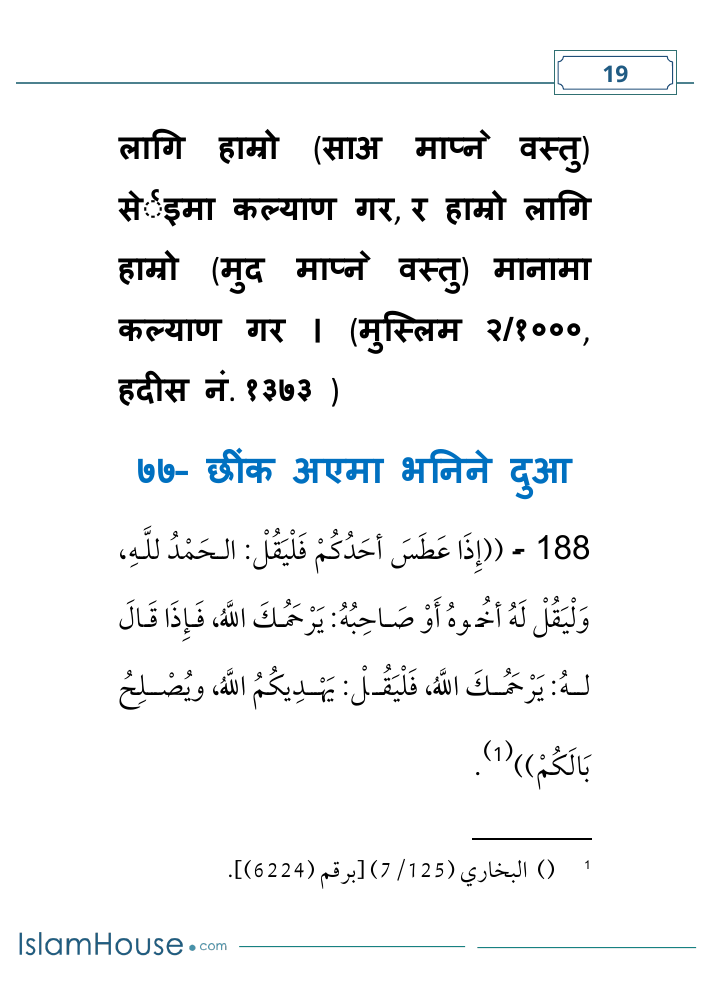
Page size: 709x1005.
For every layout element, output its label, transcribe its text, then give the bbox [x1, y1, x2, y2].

picture [471, 929, 697, 962]
text ७७– छींक अएमा भनिने दुआ [118, 437, 591, 500]
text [118, 118, 591, 416]
text 188 - ((إِذَا عَطَسَ أحَدُكُمْ فَلْيَقُلْ: الـحَمْدُ للَّـهِ، وَلْيَقُلْ لَهُ أخُوهُ أَوْ صَاحِبُهُ: يَرْحَمُكَ اللَّهُ، فَإِذَا قَالَ لهُ: يَرْحَمُكَ اللَّهُ، فَلْيَقُلْ: يَهْدِيكُمُ اللَّهُ، ويُصْلِحُ بَالَكُمْ))(). [118, 522, 591, 801]
picture [12, 928, 466, 961]
